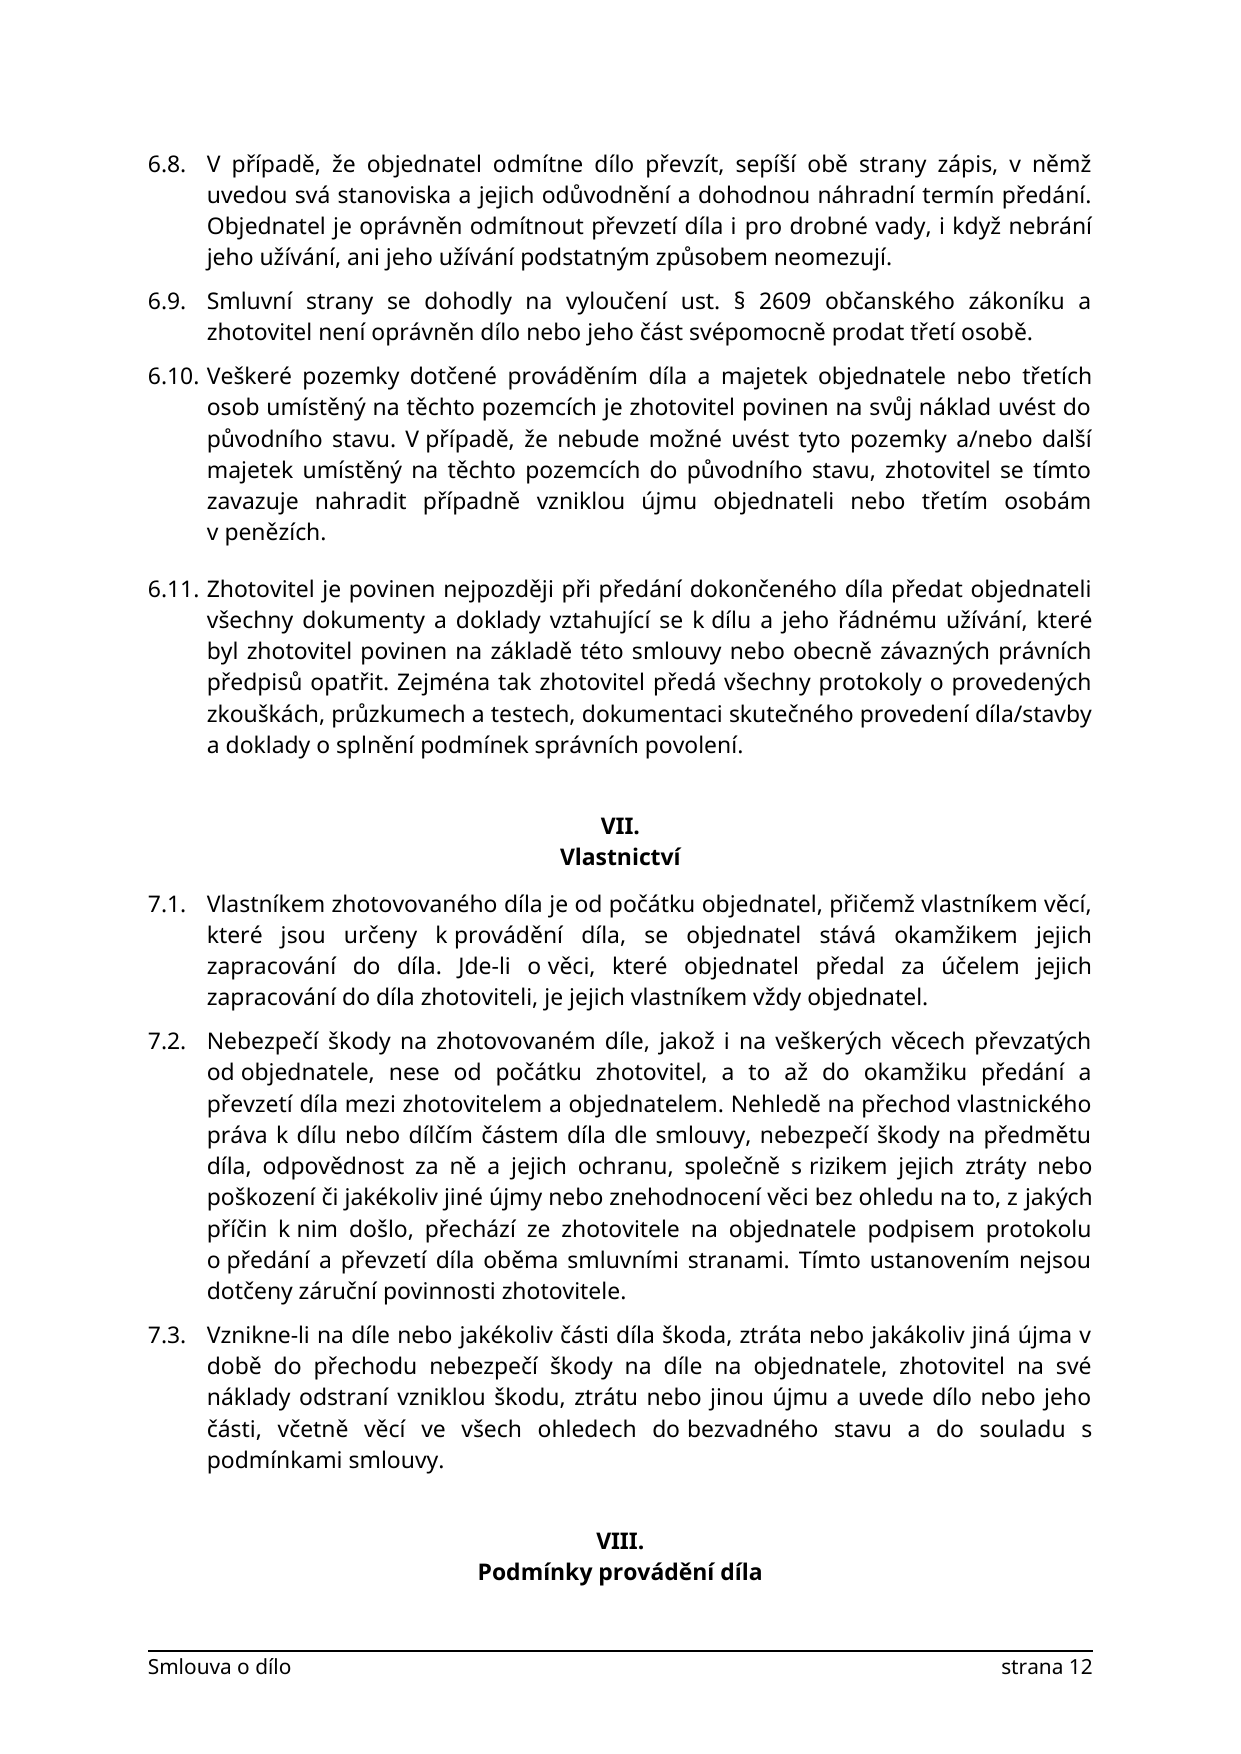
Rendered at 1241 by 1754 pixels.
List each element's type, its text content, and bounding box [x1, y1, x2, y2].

text Vlastnictví [148, 841, 1093, 873]
text VII. [148, 810, 1093, 841]
list Vlastníkem zhotovovaného díla je od počátku objednatel, přičemž vlastníkem věcí, které jsou určeny k provádění díla, se objednatel stává okamžikem jejich zapracování do díla. Jde-li o věci, které objednatel předal za účelem jejich zapracování do díla zhotoviteli, je jejich vlastníkem vždy objednatel. [148, 888, 1093, 1013]
text VIII. [148, 1525, 1093, 1556]
list Vznikne-li na díle nebo jakékoliv části díla škoda, ztráta nebo jakákoliv jiná újma v době do přechodu nebezpečí škody na díle na objednatele, zhotovitel na své náklady odstraní vzniklou škodu, ztrátu nebo jinou újmu a uvede dílo nebo jeho části, včetně věcí ve všech ohledech do bezvadného stavu a do souladu s podmínkami smlouvy. [148, 1319, 1093, 1475]
list V případě, že objednatel odmítne dílo převzít, sepíší obě strany zápis, v němž uvedou svá stanoviska a jejich odůvodnění a dohodnou náhradní termín předání. Objednatel je oprávněn odmítnout převzetí díla i pro drobné vady, i když nebrání jeho užívání, ani jeho užívání podstatným způsobem neomezují. [148, 148, 1093, 273]
list Smluvní strany se dohodly na vyloučení ust. § 2609 občanského zákoníku a zhotovitel není oprávněn dílo nebo jeho část svépomocně prodat třetí osobě. [148, 285, 1093, 348]
list Nebezpečí škody na zhotovovaném díle, jakož i na veškerých věcech převzatých od objednatele, nese od počátku zhotovitel, a to až do okamžiku předání a převzetí díla mezi zhotovitelem a objednatelem. Nehledě na přechod vlastnického práva k dílu nebo dílčím částem díla dle smlouvy, nebezpečí škody na předmětu díla, odpovědnost za ně a jejich ochranu, společně s rizikem jejich ztráty nebo poškození či jakékoliv jiné újmy nebo znehodnocení věci bez ohledu na to, z jakých příčin k nim došlo, přechází ze zhotovitele na objednatele podpisem protokolu o předání a převzetí díla oběma smluvními stranami. Tímto ustanovením nejsou dotčeny záruční povinnosti zhotovitele. [148, 1025, 1093, 1306]
text Podmínky provádění díla [148, 1556, 1093, 1588]
list Veškeré pozemky dotčené prováděním díla a majetek objednatele nebo třetích osob umístěný na těchto pozemcích je zhotovitel povinen na svůj náklad uvést do původního stavu. V případě, že nebude možné uvést tyto pozemky a/nebo další majetek umístěný na těchto pozemcích do původního stavu, zhotovitel se tímto zavazuje nahradit případně vzniklou újmu objednateli nebo třetím osobám v penězích. [148, 360, 1093, 548]
list Zhotovitel je povinen nejpozději při předání dokončeného díla předat objednateli všechny dokumenty a doklady vztahující se k dílu a jeho řádnému užívání, které byl zhotovitel povinen na základě této smlouvy nebo obecně závazných právních předpisů opatřit. Zejména tak zhotovitel předá všechny protokoly o provedených zkouškách, průzkumech a testech, dokumentaci skutečného provedení díla/stavby a doklady o splnění podmínek správních povolení. [148, 573, 1093, 760]
